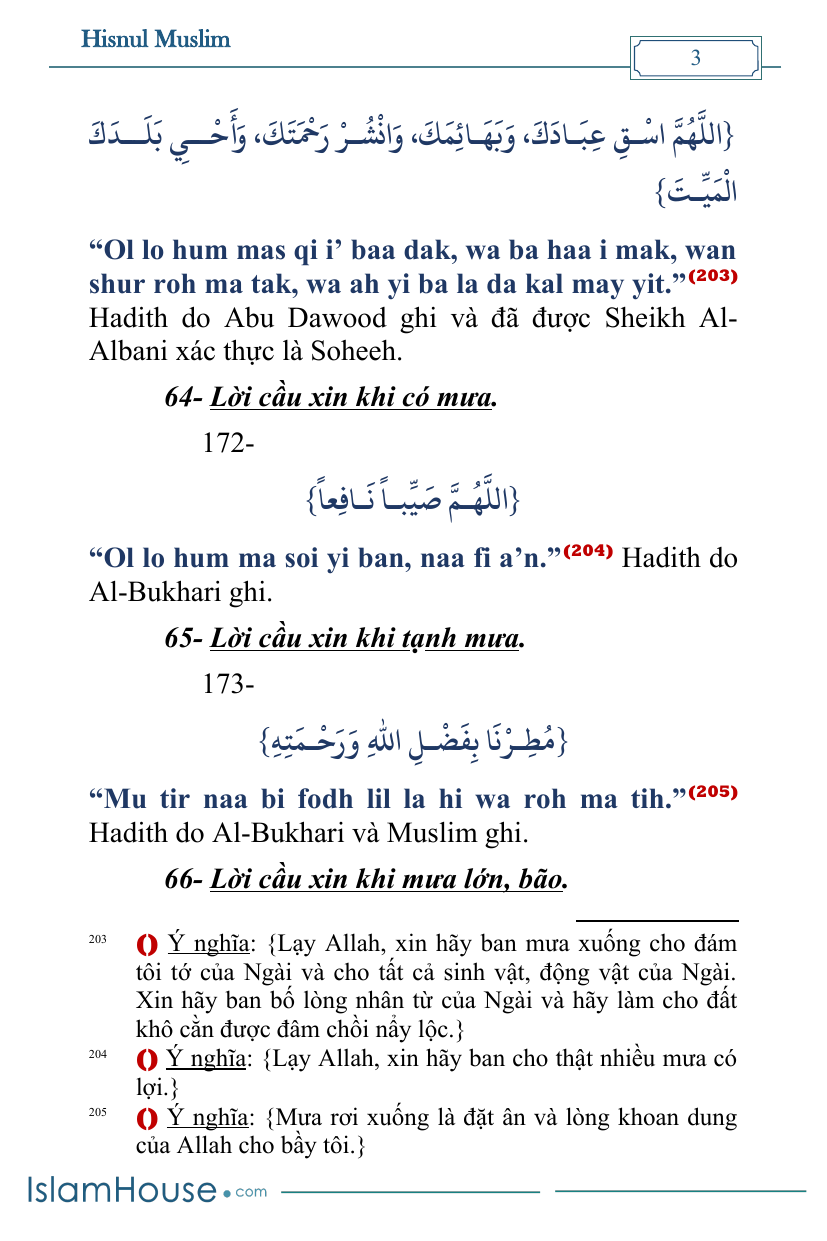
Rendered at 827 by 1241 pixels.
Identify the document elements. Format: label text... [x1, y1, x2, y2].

picture [548, 1170, 807, 1208]
text 66- Lời cầu xin khi mưa lớn, bão. [89, 862, 738, 895]
text {اللَّهُمَّ اسْـقِ عِبَـادَكَ، وَبَهَـائِمَكَ، وَانْشُـرْ رَحْمَتَكَ، وَأَحْـيِ بَلَـدَكَ الْمَيِّـتَ} [89, 107, 738, 220]
text {اللَّهُـمَّ صَيِّبـاً نَـافِعاً} [89, 472, 738, 528]
picture [20, 1171, 541, 1209]
text 173- [89, 667, 738, 700]
text 65- Lời cầu xin khi tạnh mưa. [89, 621, 738, 654]
text “Ol lo hum ma soi yi ban, naa fi a’n.”() Hadith do Al-Bukhari ghi. [89, 540, 738, 608]
text 172- [89, 426, 738, 459]
text {مُطِـرْنَا بِفَضْـلِ اللهِ وَرَحْـمَتِهِ} [89, 713, 738, 769]
text 64- Lời cầu xin khi có mưa. [89, 379, 738, 413]
text “Mu tir naa bi fodh lil la hi wa roh ma tih.”() Hadith do Al-Bukhari và Muslim ghi. [89, 781, 738, 849]
text “Ol lo hum mas qi i’ baa dak, wa ba haa i mak, wan shur roh ma tak, wa ah yi ba la da kal may yit.”() Hadith do Abu Dawood ghi và đã được Sheikh Al-Albani xác thực là Soheeh. [89, 232, 738, 367]
